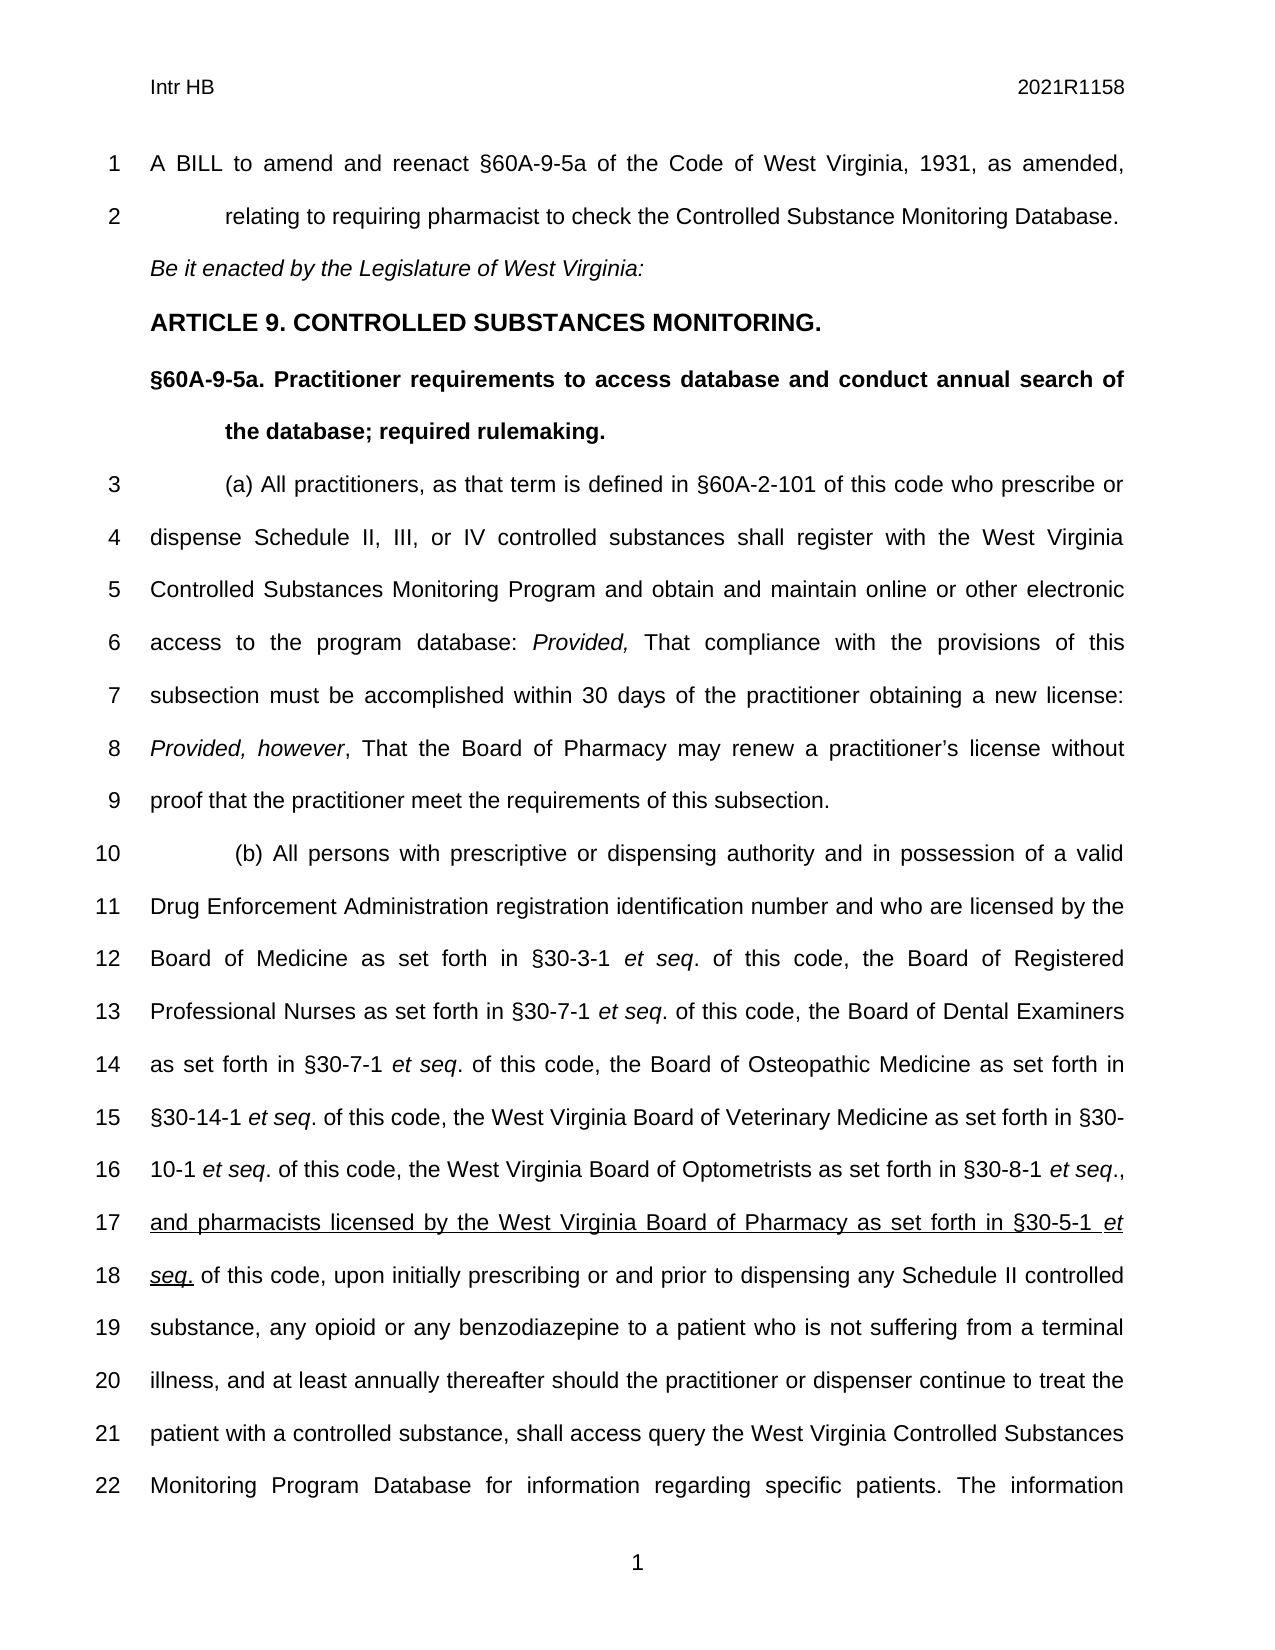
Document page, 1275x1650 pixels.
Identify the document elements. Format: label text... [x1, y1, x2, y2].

title A BILL to amend and reenact §60A-9-5a of the Code of West Virginia, 1931, as amended, relating to requiring pharmacist to check the Controlled Substance Monitoring Database. [150, 150, 1125, 229]
text (a) All practitioners, as that term is defined in §60A-2-101 of this code who prescribe or dispense Schedule II, III, or IV controlled substances shall register with the West Virginia Controlled Substances Monitoring Program and obtain and maintain online or other electronic access to the program database: Provided, That compliance with the provisions of this subsection must be accomplished within 30 days of the practitioner obtaining a new license: Provided, however, That the Board of Pharmacy may renew a practitioner’s license without proof that the practitioner meet the requirements of this subsection. [150, 471, 1125, 814]
subtitle §60A-9-5a. Practitioner requirements to access database and conduct annual search of the database; required rulemaking. [150, 366, 1125, 445]
text Be it enacted by the Legislature of West Virginia: [150, 255, 1125, 282]
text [150, 840, 1125, 1499]
subtitle ARTICLE 9. CONTROLLED SUBSTANCES MONITORING. [150, 308, 1125, 337]
